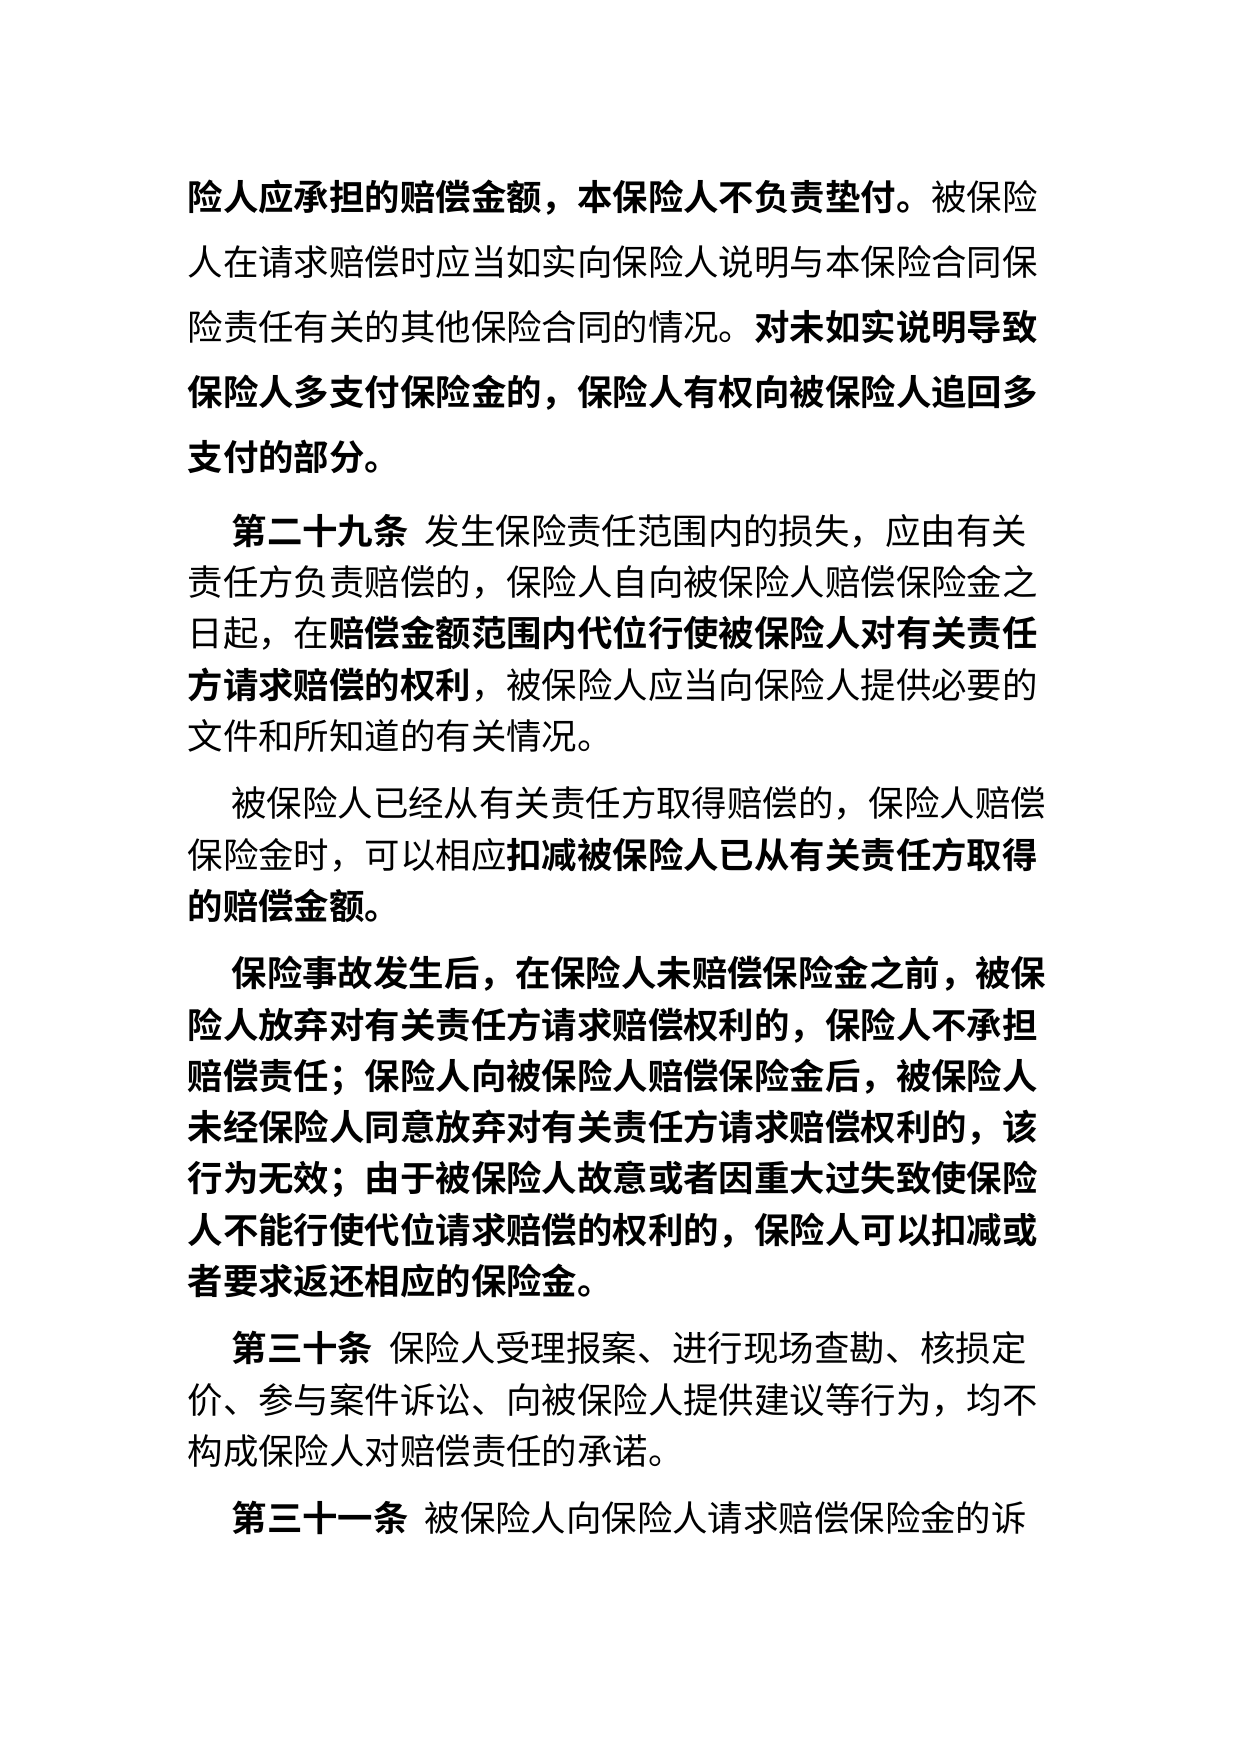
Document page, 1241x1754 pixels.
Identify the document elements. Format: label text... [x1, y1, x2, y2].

text 被保险人已经从有关责任方取得赔偿的，保险人赔偿保险金时，可以相应扣减被保险人已从有关责任方取得的赔偿金额。 [187, 776, 1053, 929]
text 第二十九条 发生保险责任范围内的损失，应由有关责任方负责赔偿的，保险人自向被保险人赔偿保险金之日起，在赔偿金额范围内代位行使被保险人对有关责任方请求赔偿的权利，被保险人应当向保险人提供必要的文件和所知道的有关情况。 [187, 503, 1053, 759]
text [187, 1491, 1053, 1542]
text 保险事故发生后，在保险人未赔偿保险金之前，被保险人放弃对有关责任方请求赔偿权利的，保险人不承担赔偿责任；保险人向被保险人赔偿保险金后，被保险人未经保险人同意放弃对有关责任方请求赔偿权利的，该行为无效；由于被保险人故意或者因重大过失致使保险人不能行使代位请求赔偿的权利的，保险人可以扣减或者要求返还相应的保险金。 [187, 946, 1053, 1304]
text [187, 162, 1053, 487]
text 第三十条 保险人受理报案、进行现场查勘、核损定价、参与案件诉讼、向被保险人提供建议等行为，均不构成保险人对赔偿责任的承诺。 [187, 1321, 1053, 1474]
